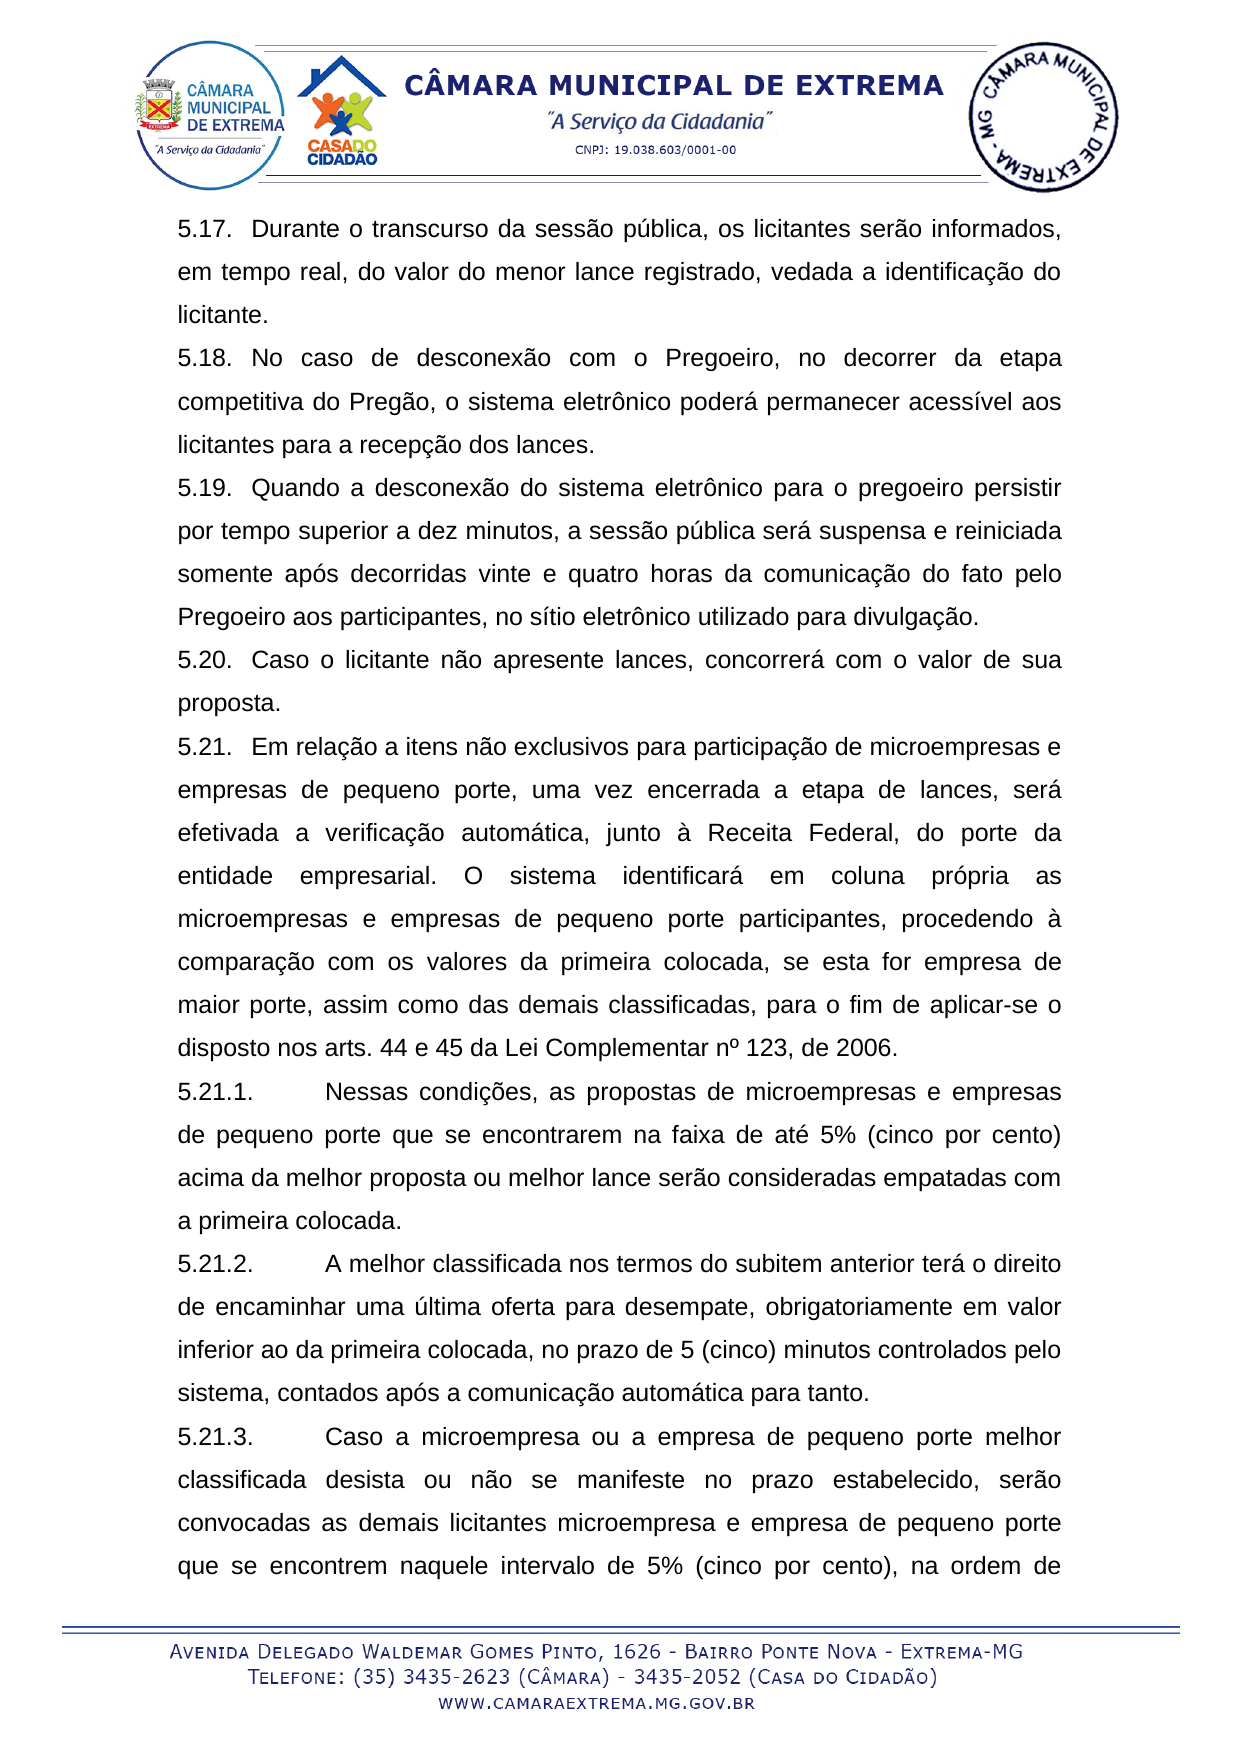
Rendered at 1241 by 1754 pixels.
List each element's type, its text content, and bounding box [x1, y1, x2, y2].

text 5.20. Caso o licitante não apresente lances, concorrerá com o valor de sua proposta. [177, 645, 1063, 717]
text 5.21. Em relação a itens não exclusivos para participação de microempresas e empresas de pequeno porte, uma vez encerrada a etapa de lances, será efetivada a verificação automática, junto à Receita Federal, do porte da entidade empresarial. O sistema identificará em coluna própria as microempresas e empresas de pequeno porte participantes, procedendo à comparação com os valores da primeira colocada, se esta for empresa de maior porte, assim como das demais classificadas, para o fim de aplicar-se o disposto nos arts. 44 e 45 da Lei Complementar nº 123, de 2006. [177, 731, 1063, 1062]
text 5.19. Quando a desconexão do sistema eletrônico para o pregoeiro persistir por tempo superior a dez minutos, a sessão pública será suspensa e reiniciada somente após decorridas vinte e quatro horas da comunicação do fato pelo Pregoeiro aos participantes, no sítio eletrônico utilizado para divulgação. [177, 473, 1063, 631]
picture [124, 30, 1123, 221]
text 5.17. Durante o transcurso da sessão pública, os licitantes serão informados, em tempo real, do valor do menor lance registrado, vedada a identificação do licitante. [177, 214, 1063, 329]
text 5.21.2. A melhor classificada nos termos do subitem anterior terá o direito de encaminhar uma última oferta para desempate, obrigatoriamente em valor inferior ao da primeira colocada, no prazo de 5 (cinco) minutos controlados pelo sistema, contados após a comunicação automática para tanto. [177, 1249, 1063, 1407]
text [177, 1421, 1063, 1579]
text 5.21.1. Nessas condições, as propostas de microempresas e empresas de pequeno porte que se encontrarem na faixa de até 5% (cinco por cento) acima da melhor proposta ou melhor lance serão consideradas empatadas com a primeira colocada. [177, 1076, 1063, 1234]
picture [46, 1615, 1194, 1724]
text 5.18. No caso de desconexão com o Pregoeiro, no decorrer da etapa competitiva do Pregão, o sistema eletrônico poderá permanecer acessível aos licitantes para a recepção dos lances. [177, 343, 1063, 458]
